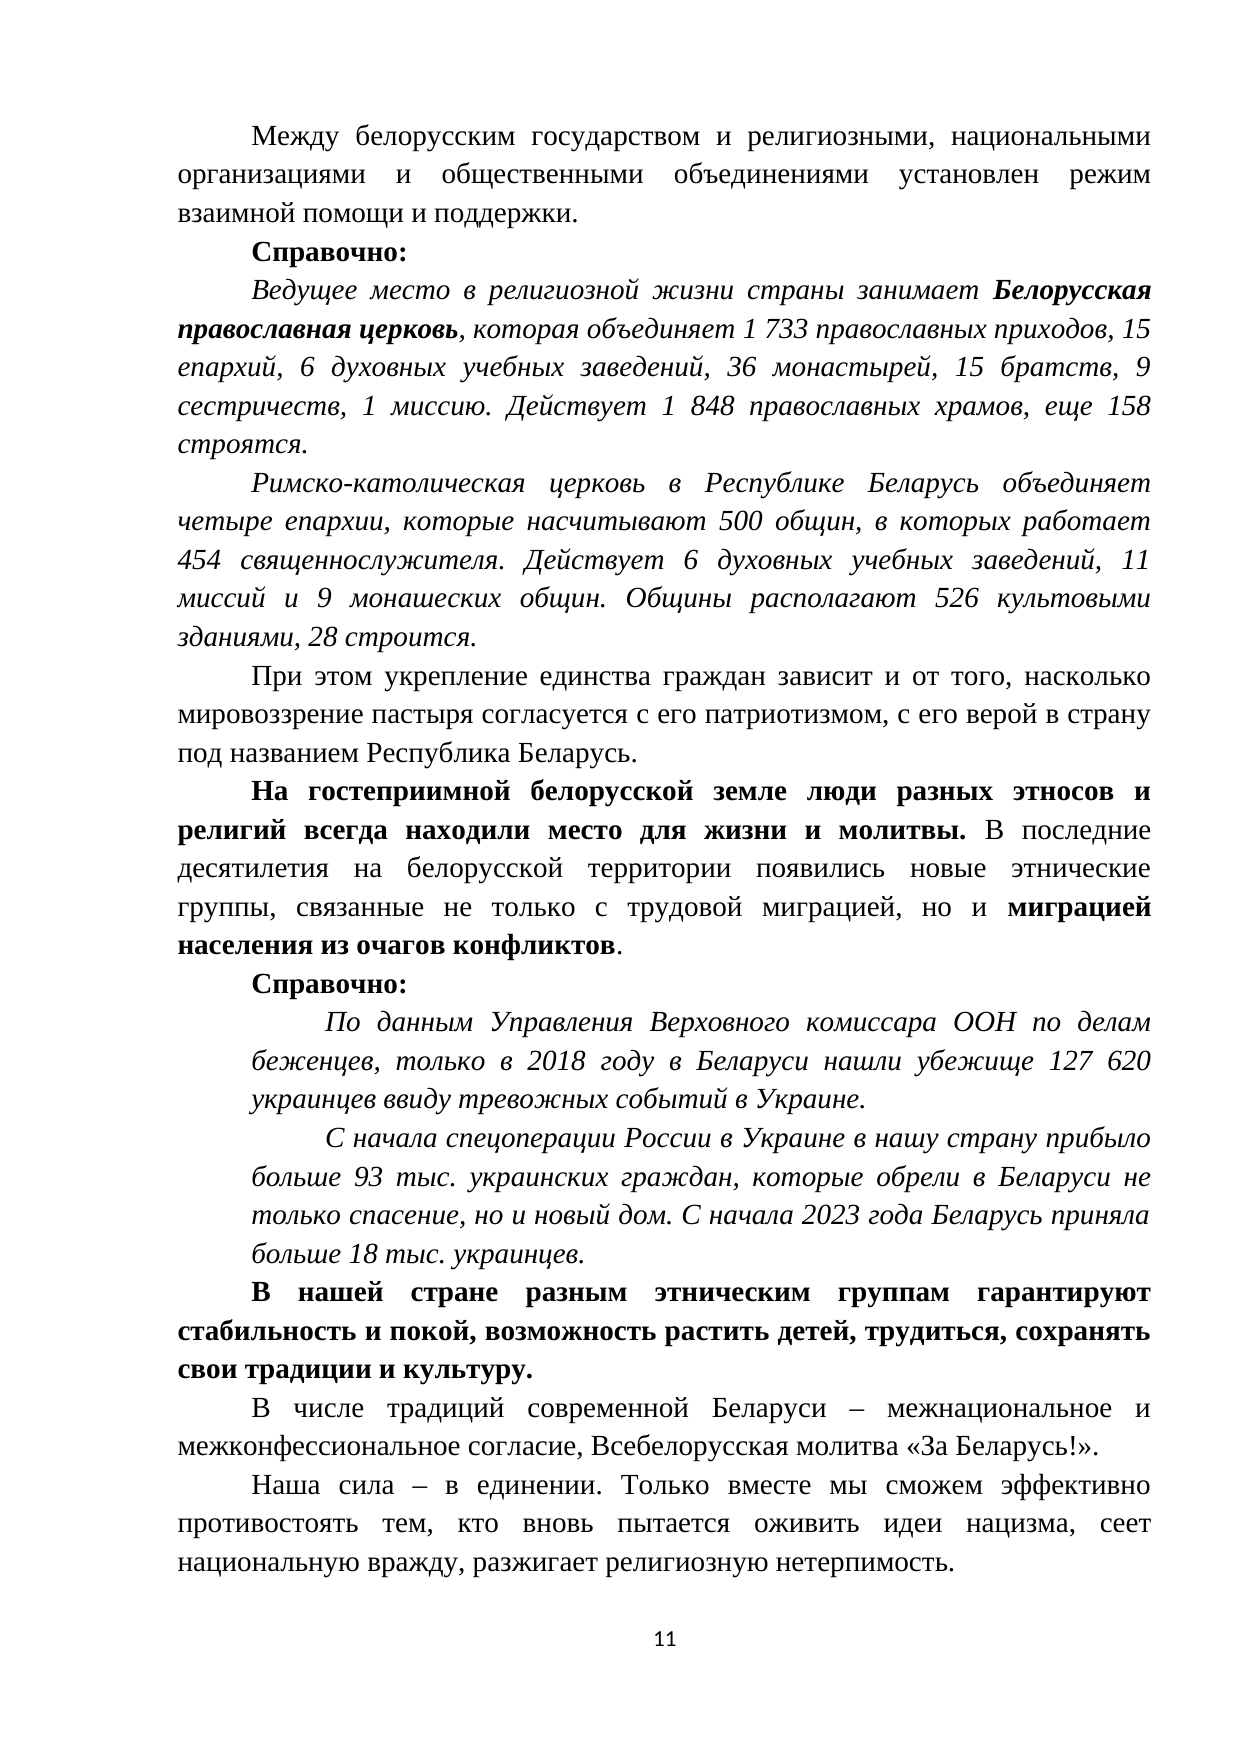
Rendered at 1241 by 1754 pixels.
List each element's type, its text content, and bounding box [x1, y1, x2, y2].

text Римско-католическая церковь в Республике Беларусь объединяет четыре епархии, которые насчитывают 500 общин, в которых работает 454 священнослужителя. Действует 6 духовных учебных заведений, 11 миссий и 9 монашеских общин. Общины располагают 526 культовыми зданиями, 28 строится. [177, 465, 1152, 653]
text В нашей стране разным этническим группам гарантируют стабильность и покой, возможность растить детей, трудиться, сохранять свои традиции и культуру. [177, 1274, 1152, 1385]
text Справочно: [177, 966, 1152, 999]
text По данным Управления Верховного комиссара ООН по делам беженцев, только в 2018 году в Беларуси нашли убежище 127 620 украинцев ввиду тревожных событий в Украине. [251, 1004, 1152, 1115]
text С начала спецоперации России в Украине в нашу страну прибыло больше 93 тыс. украинских граждан, которые обрели в Беларуси не только спасение, но и новый дом. С начала 2023 года Беларусь приняла больше 18 тыс. украинцев. [251, 1120, 1152, 1269]
text Наша сила – в единении. Только вместе мы сможем эффективно противостоять тем, кто вновь пытается оживить идеи нацизма, сеет национальную вражду, разжигает религиозную нетерпимость. [177, 1467, 1152, 1578]
text При этом укрепление единства граждан зависит и от того, насколько мировоззрение пастыря согласуется с его патриотизмом, с его верой в страну под названием Республика Беларусь. [177, 658, 1152, 768]
text Справочно: [177, 234, 1152, 267]
text Между белорусским государством и религиозными, национальными организациями и общественными объединениями установлен режим взаимной помощи и поддержки. [177, 118, 1152, 229]
text Ведущее место в религиозной жизни страны занимает Белорусская православная церковь, которая объединяет 1 733 православных приходов, 15 епархий, 6 духовных учебных заведений, 36 монастырей, 15 братств, 9 сестричеств, 1 миссию. Действует 1 848 православных храмов, еще 158 строятся. [177, 272, 1152, 460]
text На гостеприимной белорусской земле люди разных этносов и религий всегда находили место для жизни и молитвы. В последние десятилетия на белорусской территории появились новые этнические группы, связанные не только с трудовой миграцией, но и миграцией населения из очагов конфликтов. [177, 773, 1152, 961]
text В числе традиций современной Беларуси – межнациональное и межконфессиональное согласие, Всебелорусская молитва «За Беларусь!». [177, 1390, 1152, 1462]
